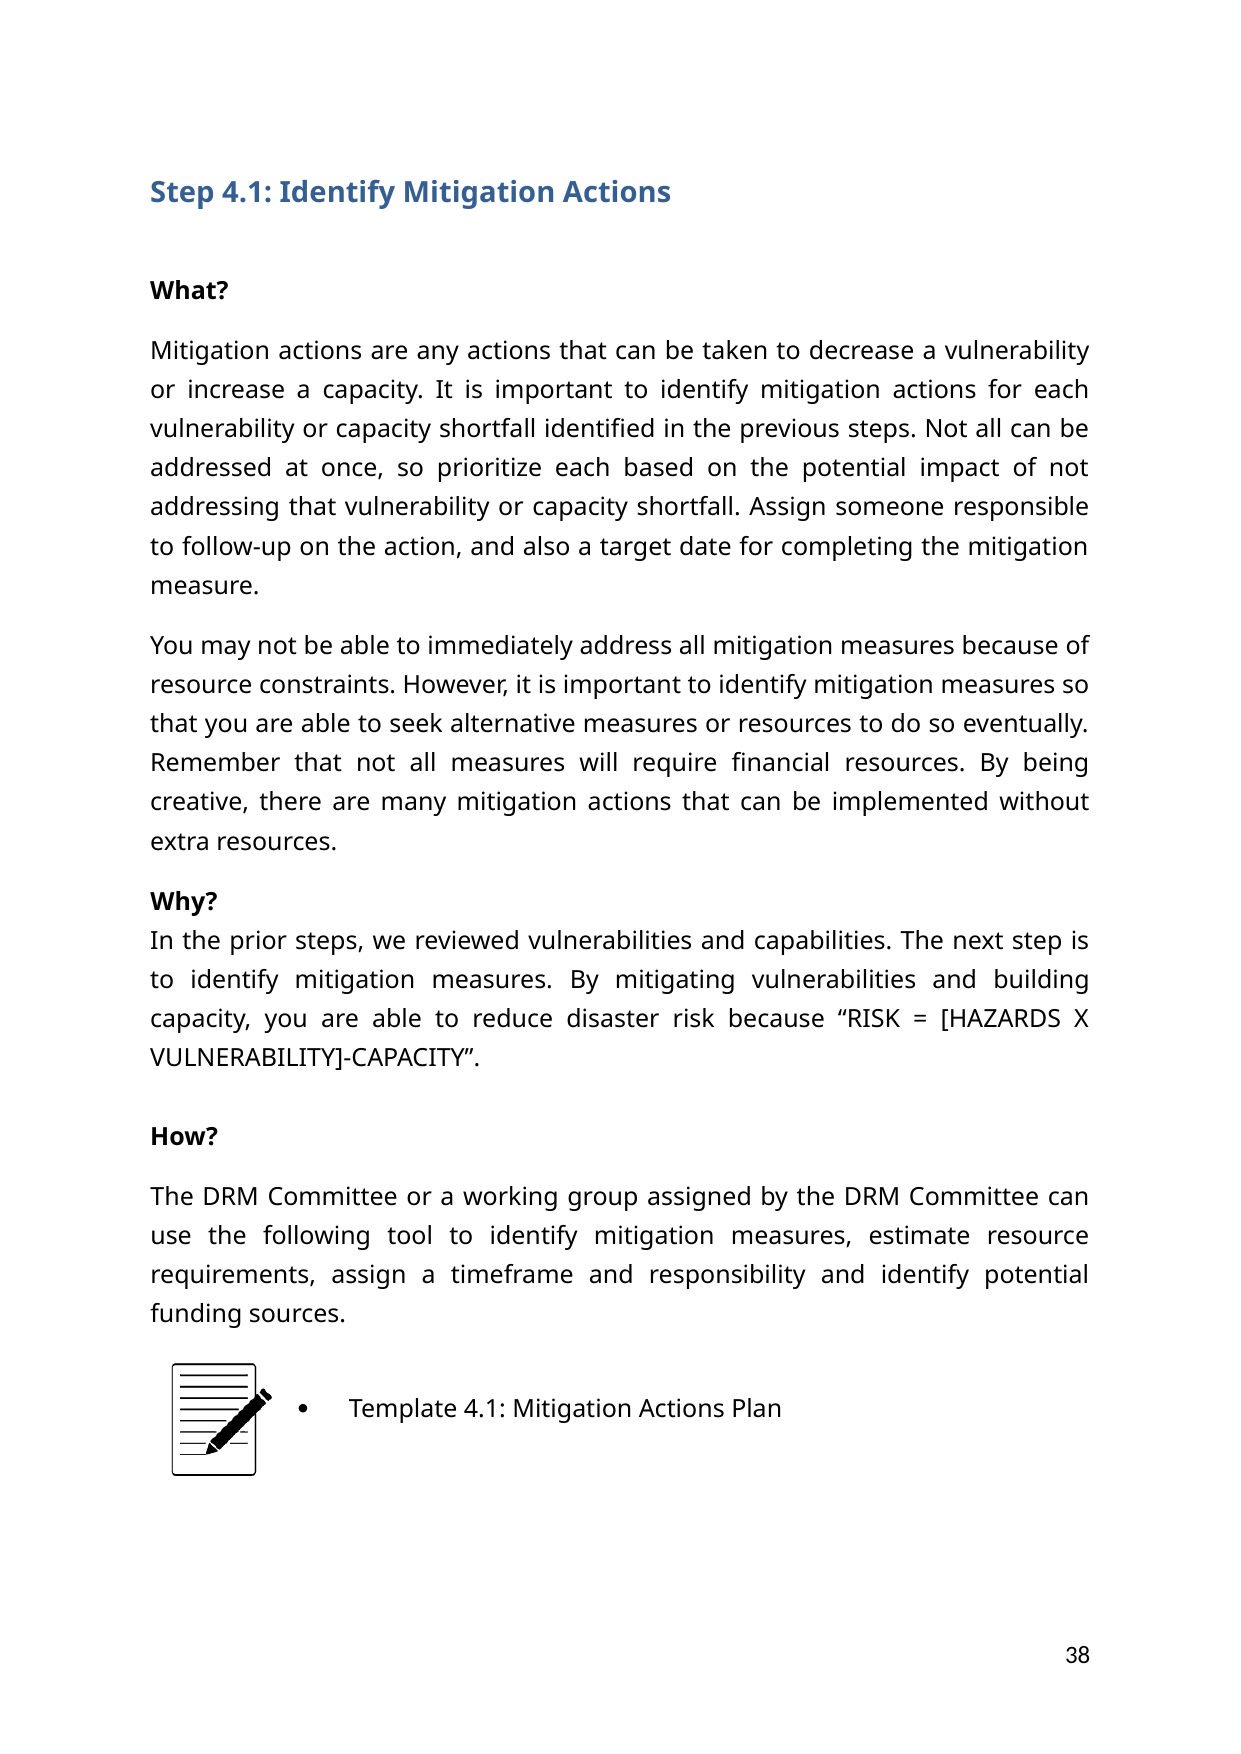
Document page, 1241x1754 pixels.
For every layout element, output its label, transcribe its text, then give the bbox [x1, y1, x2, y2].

text In the prior steps, we reviewed vulnerabilities and capabilities. The next step is to identify mitigation measures. By mitigating vulnerabilities and building capacity, you are able to reduce disaster risk because “RISK = [HAZARDS X VULNERABILITY]-CAPACITY”. [150, 922, 1090, 1074]
text Why? [150, 883, 1090, 917]
table_header Template 4.1: Mitigation Actions Plan [287, 1335, 1100, 1482]
text Mitigation actions are any actions that can be taken to decrease a vulnerability or increase a capacity. It is important to identify mitigation actions for each vulnerability or capacity shortfall identified in the previous steps. Not all can be addressed at once, so prioritize each based on the potential impact of not addressing that vulnerability or capacity shortfall. Assign someone responsible to follow-up on the action, and also a target date for completing the mitigation measure. [150, 332, 1090, 601]
picture [150, 1355, 277, 1482]
table_header [139, 1335, 287, 1482]
text How? [150, 1118, 1090, 1152]
text The DRM Committee or a working group assigned by the DRM Committee can use the following tool to identify mitigation measures, estimate resource requirements, assign a timeframe and responsibility and identify potential funding sources. [150, 1178, 1090, 1330]
text What? [150, 272, 1090, 306]
text You may not be able to immediately address all mitigation measures because of resource constraints. However, it is important to identify mitigation measures so that you are able to seek alternative measures or resources to do so eventually. Remember that not all measures will require financial resources. By being creative, there are many mitigation actions that can be implemented without extra resources. [150, 627, 1090, 857]
subtitle Step 4.1: Identify Mitigation Actions [150, 171, 1090, 211]
